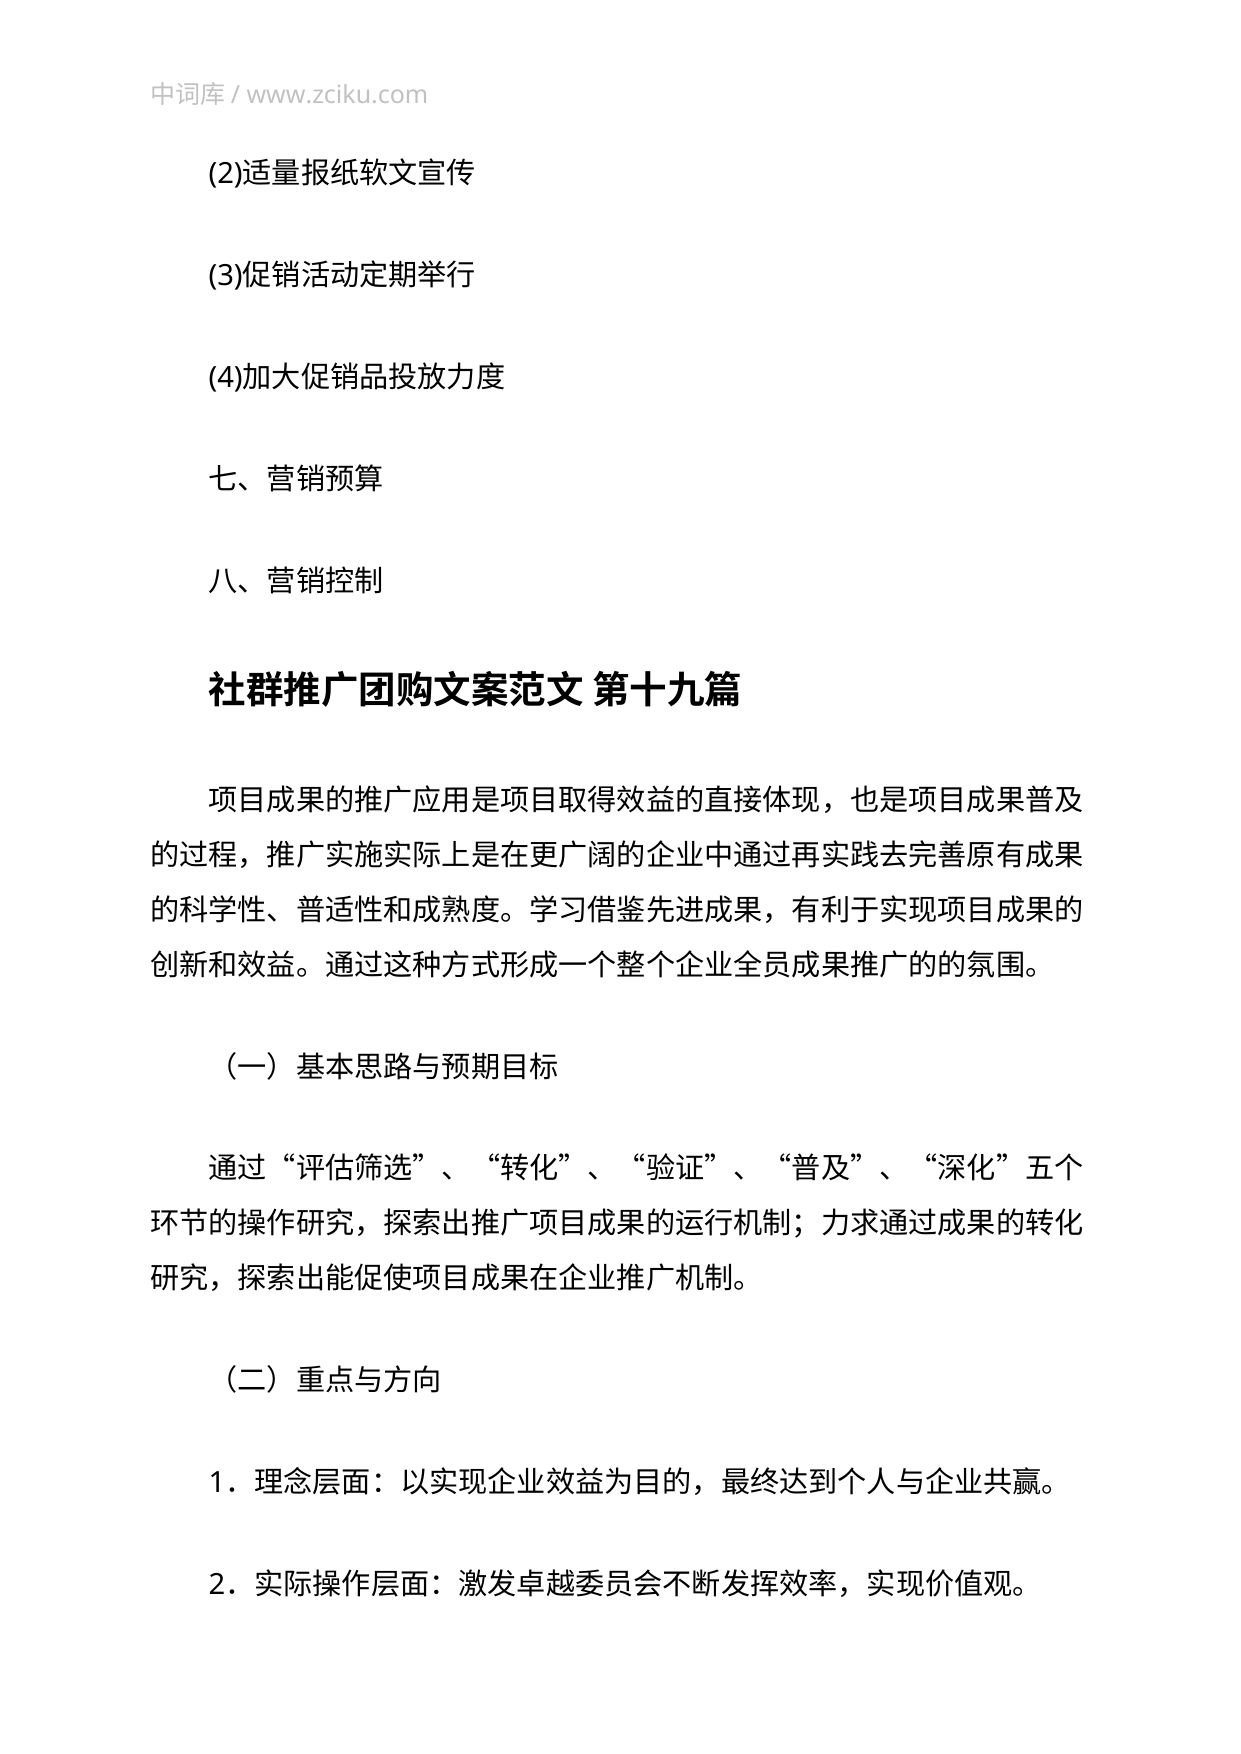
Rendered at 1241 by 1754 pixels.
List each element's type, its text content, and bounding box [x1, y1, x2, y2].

text 1．理念层面：以实现企业效益为目的，最终达到个人与企业共赢。 [150, 1458, 1090, 1501]
text （二）重点与方向 [150, 1357, 1090, 1399]
text 项目成果的推广应用是项目取得效益的直接体现，也是项目成果普及的过程，推广实施实际上是在更广阔的企业中通过再实践去完善原有成果的科学性、普适性和成熟度。学习借鉴先进成果，有利于实现项目成果的创新和效益。通过这种方式形成一个整个企业全员成果推广的的氛围。 [150, 777, 1090, 984]
text 社群推广团购文案范文 第十九篇 [150, 659, 1090, 714]
text (3)促销活动定期举行 [150, 252, 1090, 294]
text 七、营销预算 [150, 456, 1090, 498]
text 八、营销控制 [150, 558, 1090, 600]
text 通过“评估筛选”、“转化”、“验证”、“普及”、“深化”五个环节的操作研究，探索出推广项目成果的运行机制；力求通过成果的转化研究，探索出能促使项目成果在企业推广机制。 [150, 1145, 1090, 1297]
text (2)适量报纸软文宣传 [150, 150, 1090, 192]
text (4)加大促销品投放力度 [150, 354, 1090, 396]
text （一）基本思路与预期目标 [150, 1043, 1090, 1086]
text 2．实际操作层面：激发卓越委员会不断发挥效率，实现价值观。 [150, 1560, 1090, 1603]
